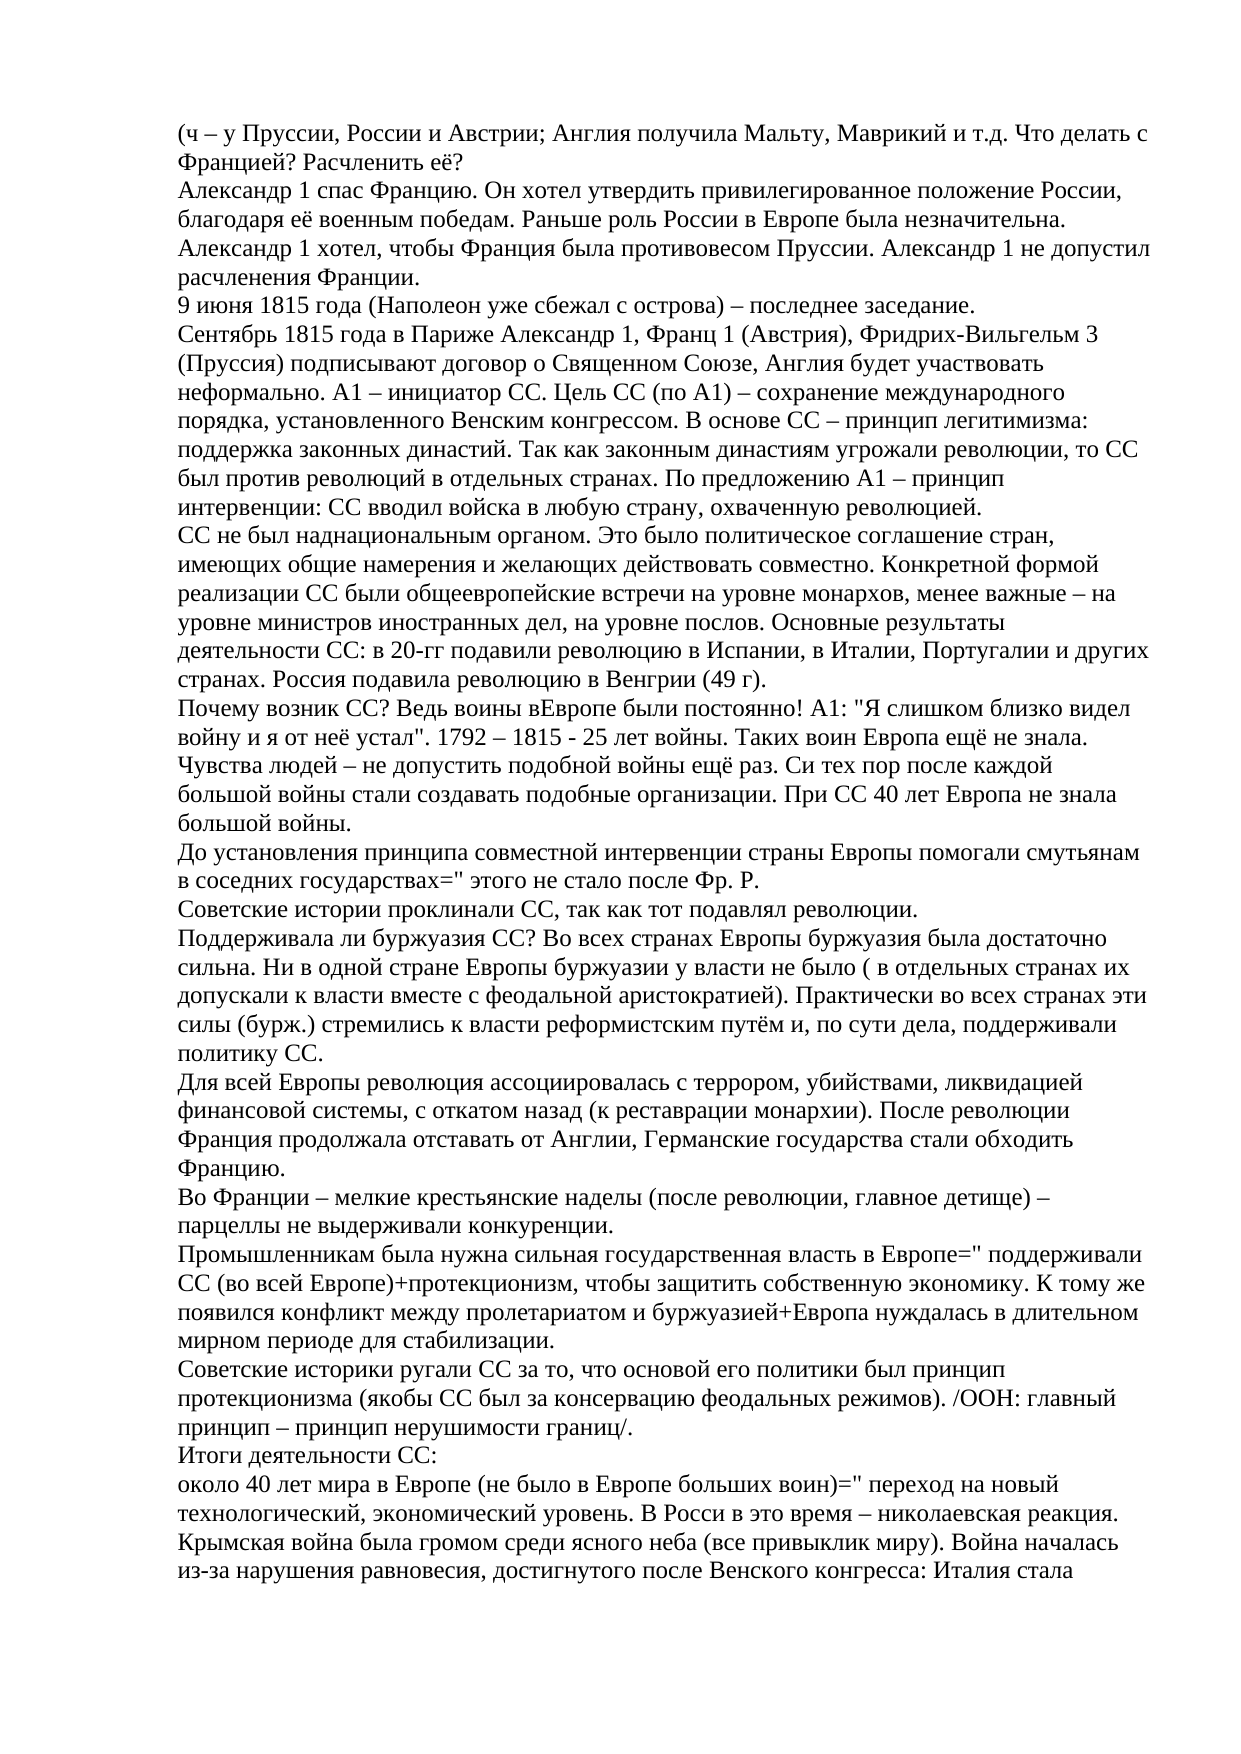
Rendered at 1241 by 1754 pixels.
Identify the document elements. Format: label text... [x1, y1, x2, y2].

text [177, 1469, 1152, 1584]
text Советские историки ругали СС за то, что основой его политики был принцип протекционизма (якобы СС был за консервацию феодальных режимов). /ООН: главный принцип – принцип нерушимости границ/. [177, 1354, 1152, 1441]
text Промышленникам была нужна сильная государственная власть в Европе=" поддерживали СС (во всей Европе)+протекционизм, чтобы защитить собственную экономику. К тому же появился конфликт между пролетариатом и буржуазией+Европа нуждалась в длительном мирном периоде для стабилизации. [177, 1239, 1152, 1354]
text Итоги деятельности СС: [177, 1441, 1152, 1469]
text Советские истории проклинали СС, так как тот подавлял революции. [177, 894, 1152, 923]
text Во Франции – мелкие крестьянские наделы (после революции, главное детище) – парцеллы не выдерживали конкуренции. [177, 1182, 1152, 1239]
text Для всей Европы революция ассоциировалась с террором, убийствами, ликвидацией финансовой системы, с откатом назад (к реставрации монархии). После революции Франция продолжала отставать от Англии, Германские государства стали обходить Францию. [177, 1067, 1152, 1182]
text 9 июня 1815 года (Наполеон уже сбежал с острова) – последнее заседание. [177, 291, 1152, 319]
text Поддерживала ли буржуазия СС? Во всех странах Европы буржуазия была достаточно сильна. Ни в одной стране Европы буржуазии у власти не было ( в отдельных странах их допускали к власти вместе с феодальной аристократией). Практически во всех странах эти силы (бурж.) стремились к власти реформистским путём и, по сути дела, поддерживали политику СС. [177, 923, 1152, 1067]
text Сентябрь 1815 года в Париже Александр 1, Франц 1 (Австрия), Фридрих-Вильгельм 3 (Пруссия) подписывают договор о Священном Союзе, Англия будет участвовать неформально. А1 – инициатор СС. Цель СС (по А1) – сохранение международного порядка, установленного Венским конгрессом. В основе СС – принцип легитимизма: поддержка законных династий. Так как законным династиям угрожали революции, то СС был против революций в отдельных странах. По предложению А1 – принцип интервенции: СС вводил войска в любую страну, охваченную революцией. [177, 319, 1152, 521]
text Почему возник СС? Ведь воины вЕвропе были постоянно! А1: "Я слишком близко видел войну и я от неё устал". 1792 – 1815 - 25 лет войны. Таких воин Европа ещё не знала. Чувства людей – не допустить подобной войны ещё раз. Си тех пор после каждой большой войны стали создавать подобные организации. При СС 40 лет Европа не знала большой войны. [177, 693, 1152, 837]
text СС не был наднациональным органом. Это было политическое соглашение стран, имеющих общие намерения и желающих действовать совместно. Конкретной формой реализации СС были общеевропейские встречи на уровне монархов, менее важные – на уровне министров иностранных дел, на уровне послов. Основные результаты деятельности СС: в 20-гг подавили революцию в Испании, в Италии, Португалии и других странах. Россия подавила революцию в Венгрии (49 г). [177, 521, 1152, 693]
text Александр 1 спас Францию. Он хотел утвердить привилегированное положение России, благодаря её военным победам. Раньше роль России в Европе была незначительна. Александр 1 хотел, чтобы Франция была противовесом Пруссии. Александр 1 не допустил расчленения Франции. [177, 176, 1152, 291]
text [177, 118, 1152, 176]
text До установления принципа совместной интервенции страны Европы помогали смутьянам в соседних государствах=" этого не стало после Фр. Р. [177, 837, 1152, 894]
